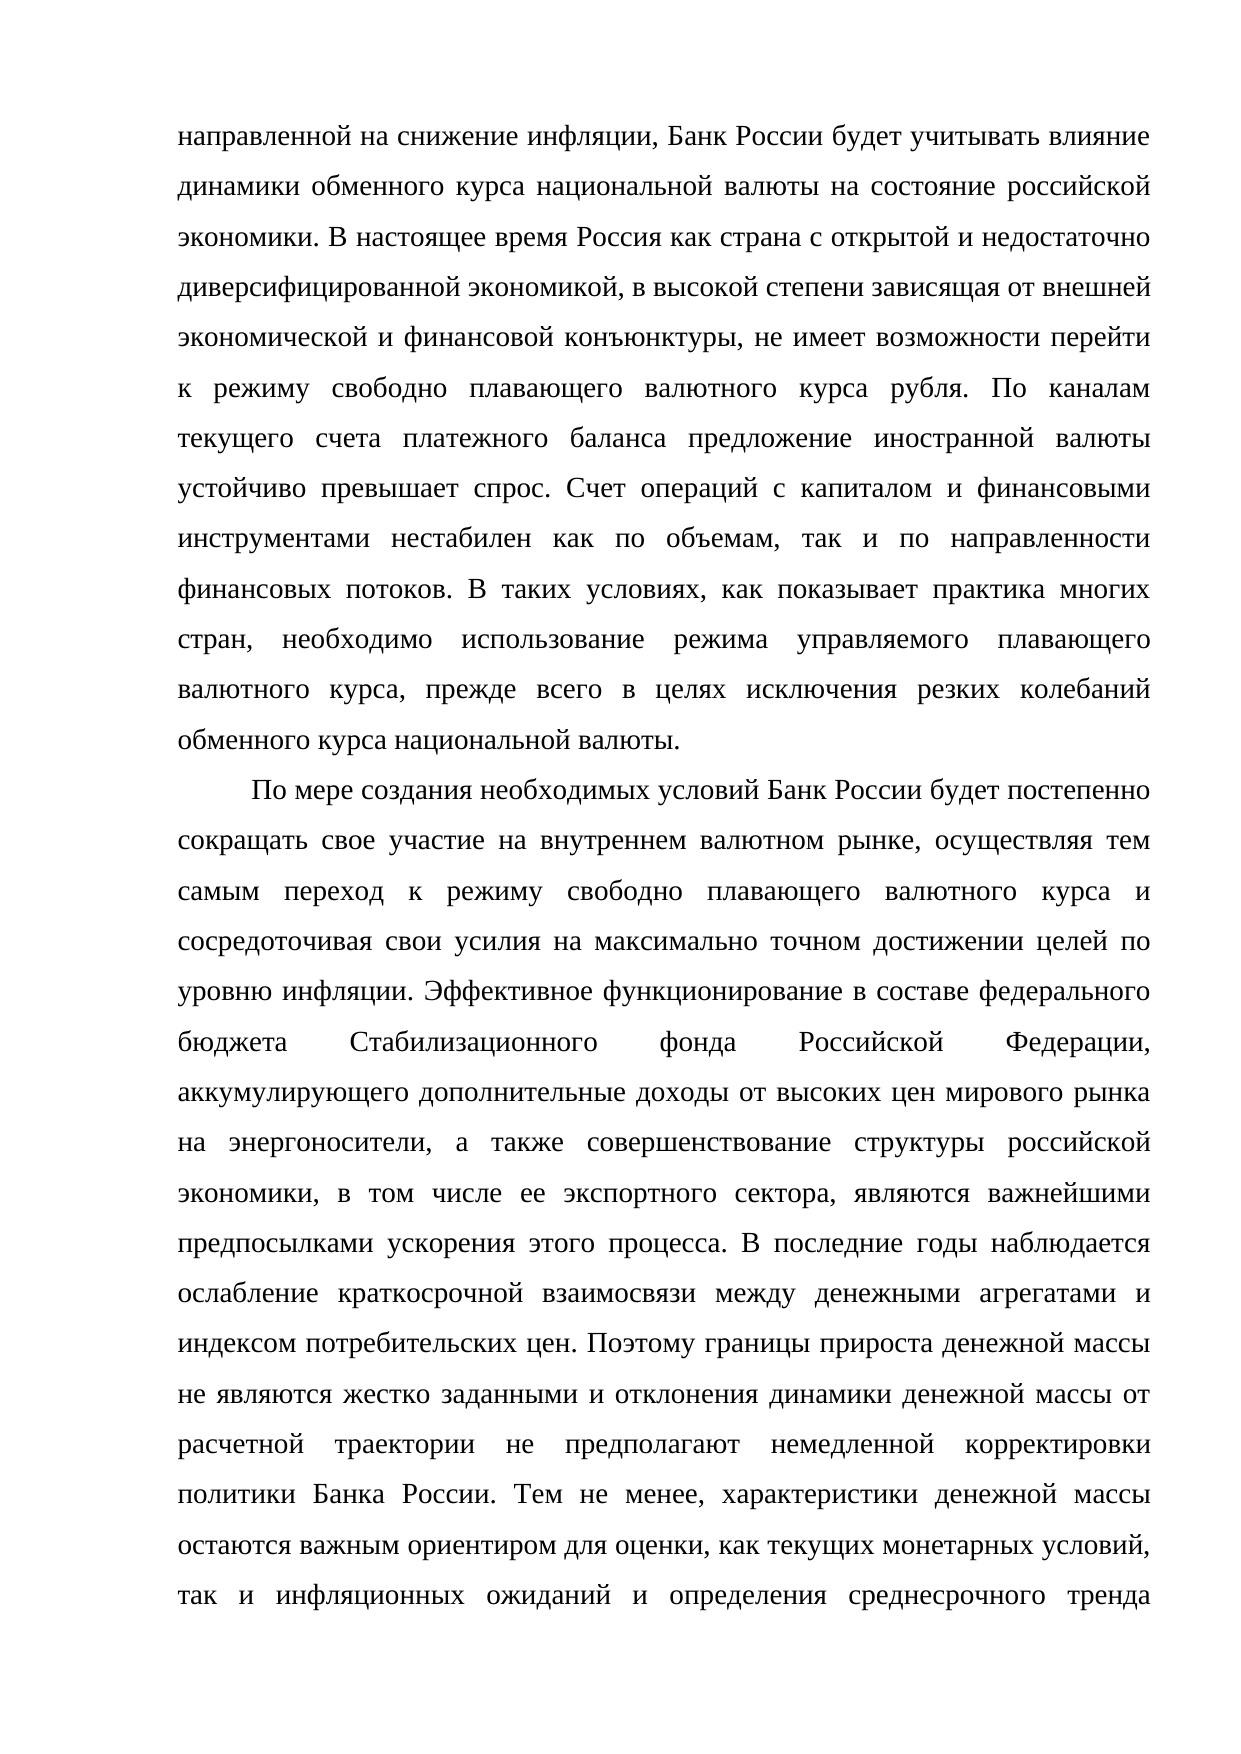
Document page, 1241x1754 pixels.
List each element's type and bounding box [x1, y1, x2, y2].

text [177, 118, 1152, 755]
text [177, 772, 1152, 1611]
